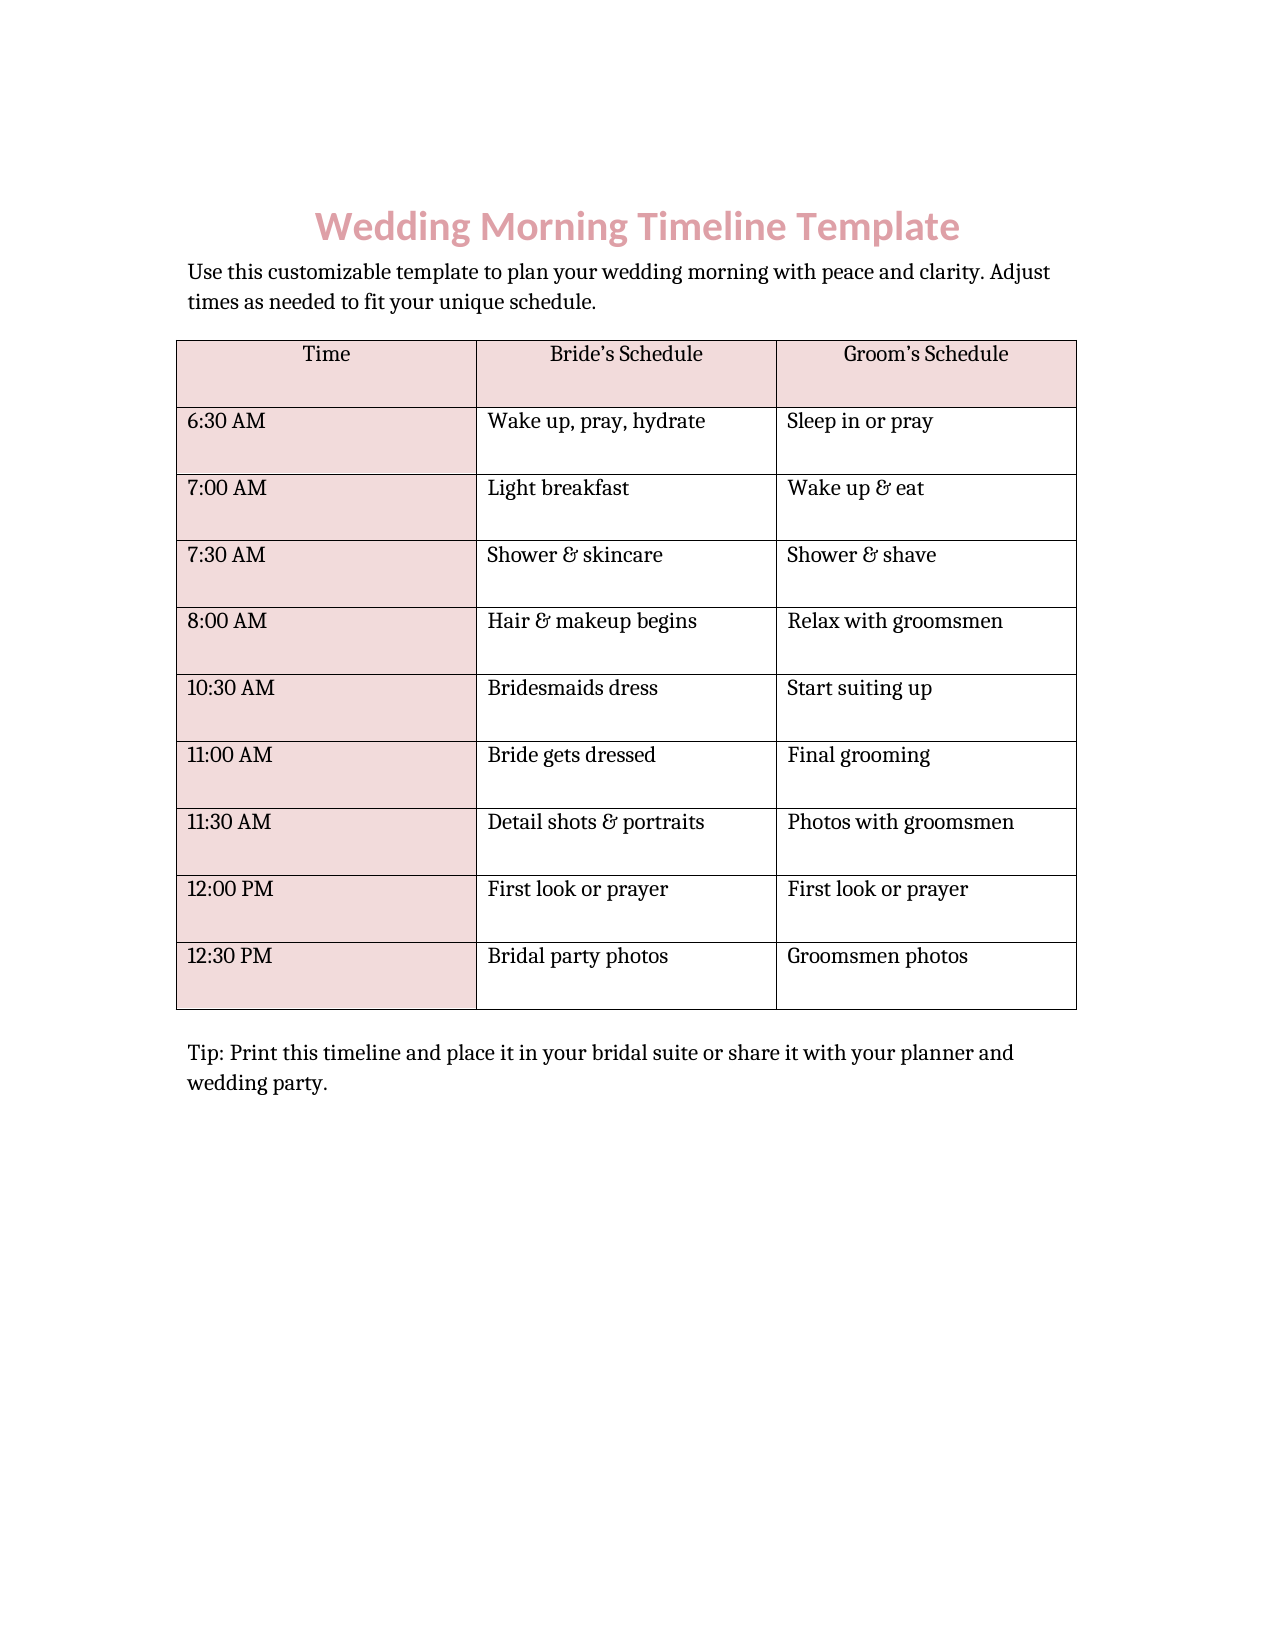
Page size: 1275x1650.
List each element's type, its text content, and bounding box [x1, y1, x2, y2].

table_cell Groomsmen photos [777, 943, 1076, 1008]
table_cell 12:30 PM [177, 943, 476, 1008]
table_cell Bridesmaids dress [477, 675, 776, 741]
table_cell 7:30 AM [177, 541, 476, 607]
text Use this customizable template to plan your wedding morning with peace and clarity. Adjust times as needed to fit your unique schedule. [187, 258, 1087, 315]
table_cell 11:00 AM [177, 742, 476, 808]
text Tip: Print this timeline and place it in your bridal suite or share it with your planner and wedding party. [187, 1009, 1087, 1096]
table_cell Light breakfast [477, 475, 776, 540]
table_cell Shower & skincare [477, 541, 776, 607]
table_cell Sleep in or pray [777, 408, 1076, 473]
table_cell 11:30 AM [177, 809, 476, 875]
table_cell 10:30 AM [177, 675, 476, 741]
table_cell First look or prayer [777, 876, 1076, 942]
table_cell Shower & shave [777, 541, 1076, 607]
table_cell Wake up & eat [777, 475, 1076, 540]
table_cell First look or prayer [477, 876, 776, 942]
table_cell Bridal party photos [477, 943, 776, 1008]
table_header Time [177, 341, 476, 407]
table_cell 7:00 AM [177, 475, 476, 540]
table_cell Bride gets dressed [477, 742, 776, 808]
table_cell 8:00 AM [177, 608, 476, 674]
table_cell Wake up, pray, hydrate [477, 408, 776, 473]
table_cell 12:00 PM [177, 876, 476, 942]
subtitle Wedding Morning Timeline Template [187, 200, 1087, 251]
table_cell Detail shots & portraits [477, 809, 776, 875]
table_cell Hair & makeup begins [477, 608, 776, 674]
table_cell Photos with groomsmen [777, 809, 1076, 875]
table_cell Start suiting up [777, 675, 1076, 741]
table_cell Final grooming [777, 742, 1076, 808]
table_header Bride’s Schedule [477, 341, 776, 407]
table_cell 6:30 AM [177, 408, 476, 473]
table_header Groom’s Schedule [777, 341, 1076, 407]
table_cell Relax with groomsmen [777, 608, 1076, 674]
